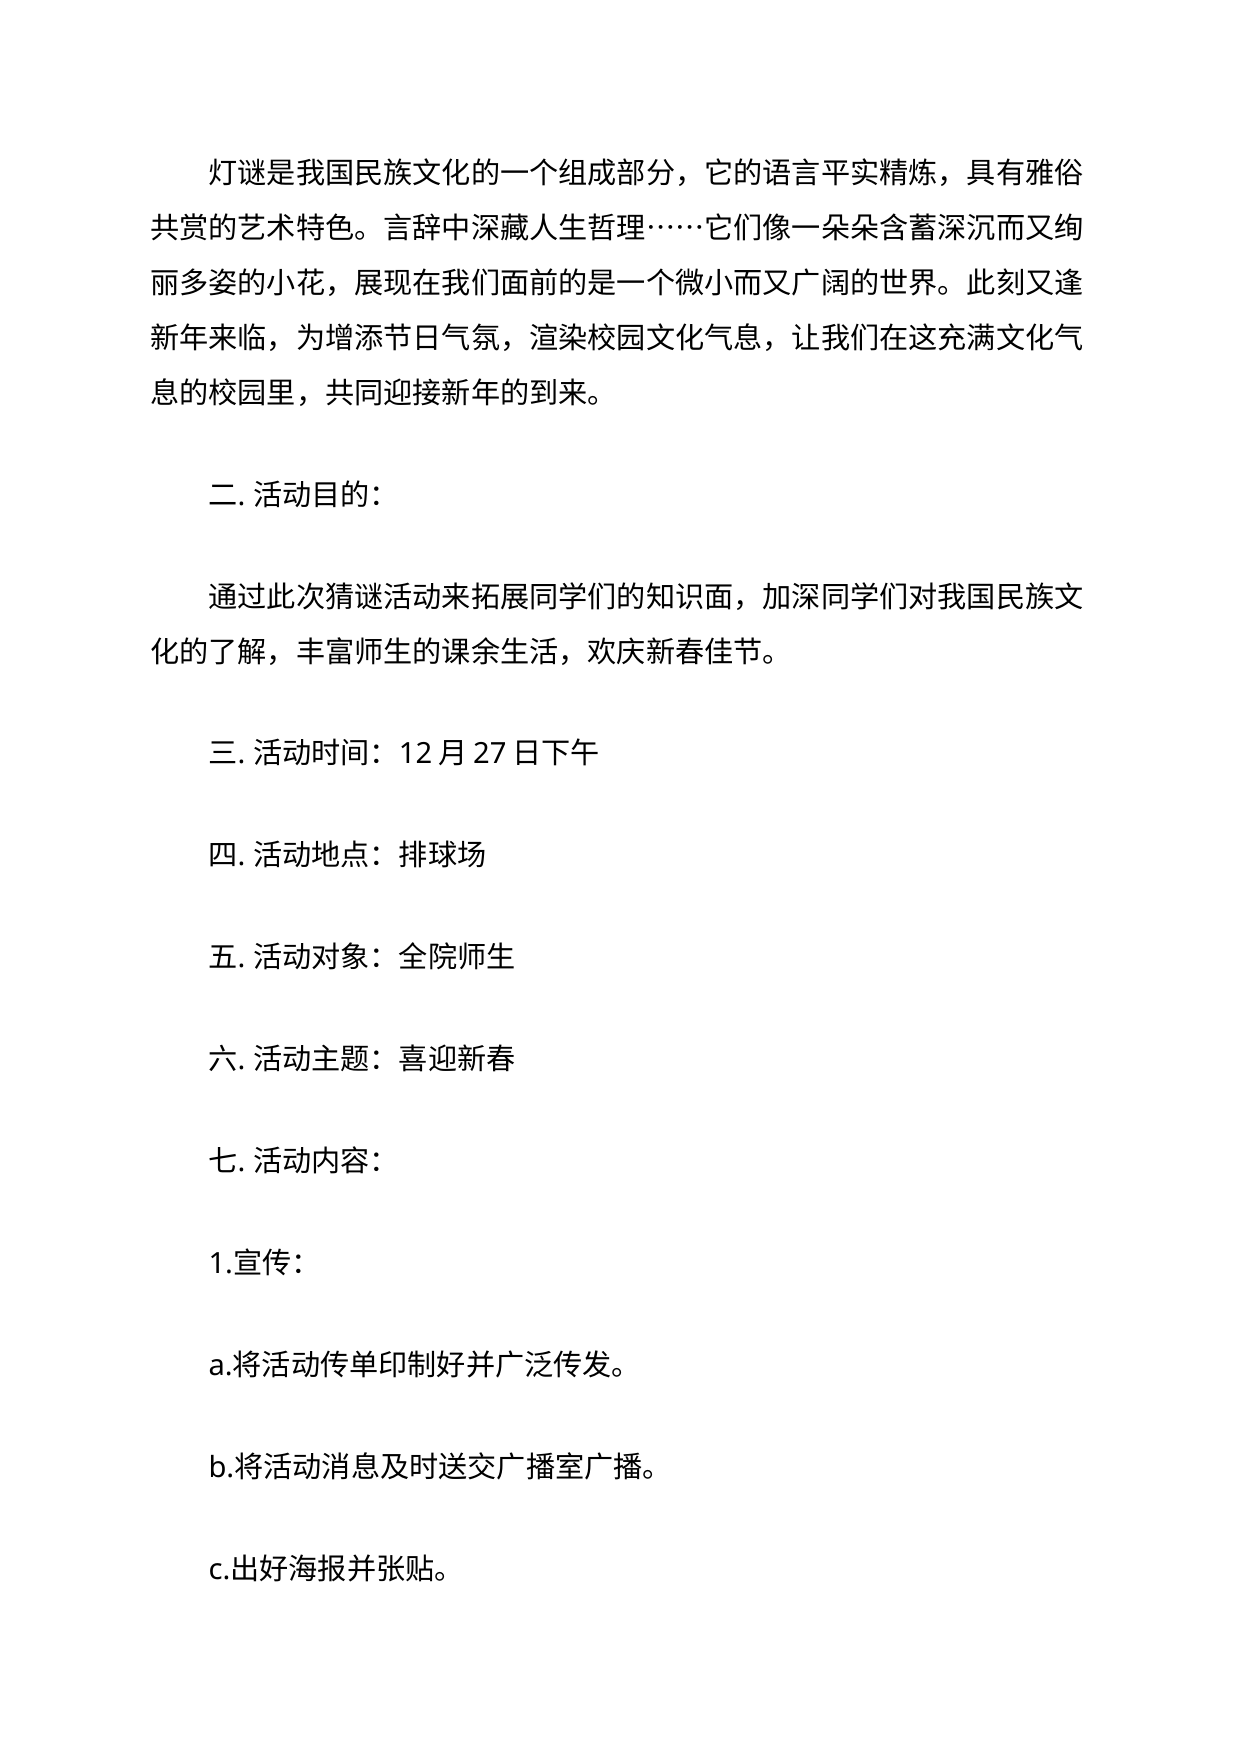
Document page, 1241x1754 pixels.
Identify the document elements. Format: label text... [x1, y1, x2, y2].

text 四. 活动地点：排球场 [150, 832, 1090, 874]
text 三. 活动时间：12月27日下午 [150, 730, 1090, 772]
text a.将活动传单印制好并广泛传发。 [150, 1342, 1090, 1384]
text 通过此次猜谜活动来拓展同学们的知识面，加深同学们对我国民族文化的了解，丰富师生的课余生活，欢庆新春佳节。 [150, 573, 1090, 671]
text 1.宣传： [150, 1240, 1090, 1282]
text 二. 活动目的： [150, 471, 1090, 514]
text b.将活动消息及时送交广播室广播。 [150, 1444, 1090, 1486]
text 六. 活动主题：喜迎新春 [150, 1036, 1090, 1078]
text 五. 活动对象：全院师生 [150, 934, 1090, 976]
text c.出好海报并张贴。 [150, 1546, 1090, 1588]
text 七. 活动内容： [150, 1138, 1090, 1180]
text 灯谜是我国民族文化的一个组成部分，它的语言平实精炼，具有雅俗共赏的艺术特色。言辞中深藏人生哲理……它们像一朵朵含蓄深沉而又绚丽多姿的小花，展现在我们面前的是一个微小而又广阔的世界。此刻又逢新年来临，为增添节日气氛，渲染校园文化气息，让我们在这充满文化气息的校园里，共同迎接新年的到来。 [150, 150, 1090, 412]
